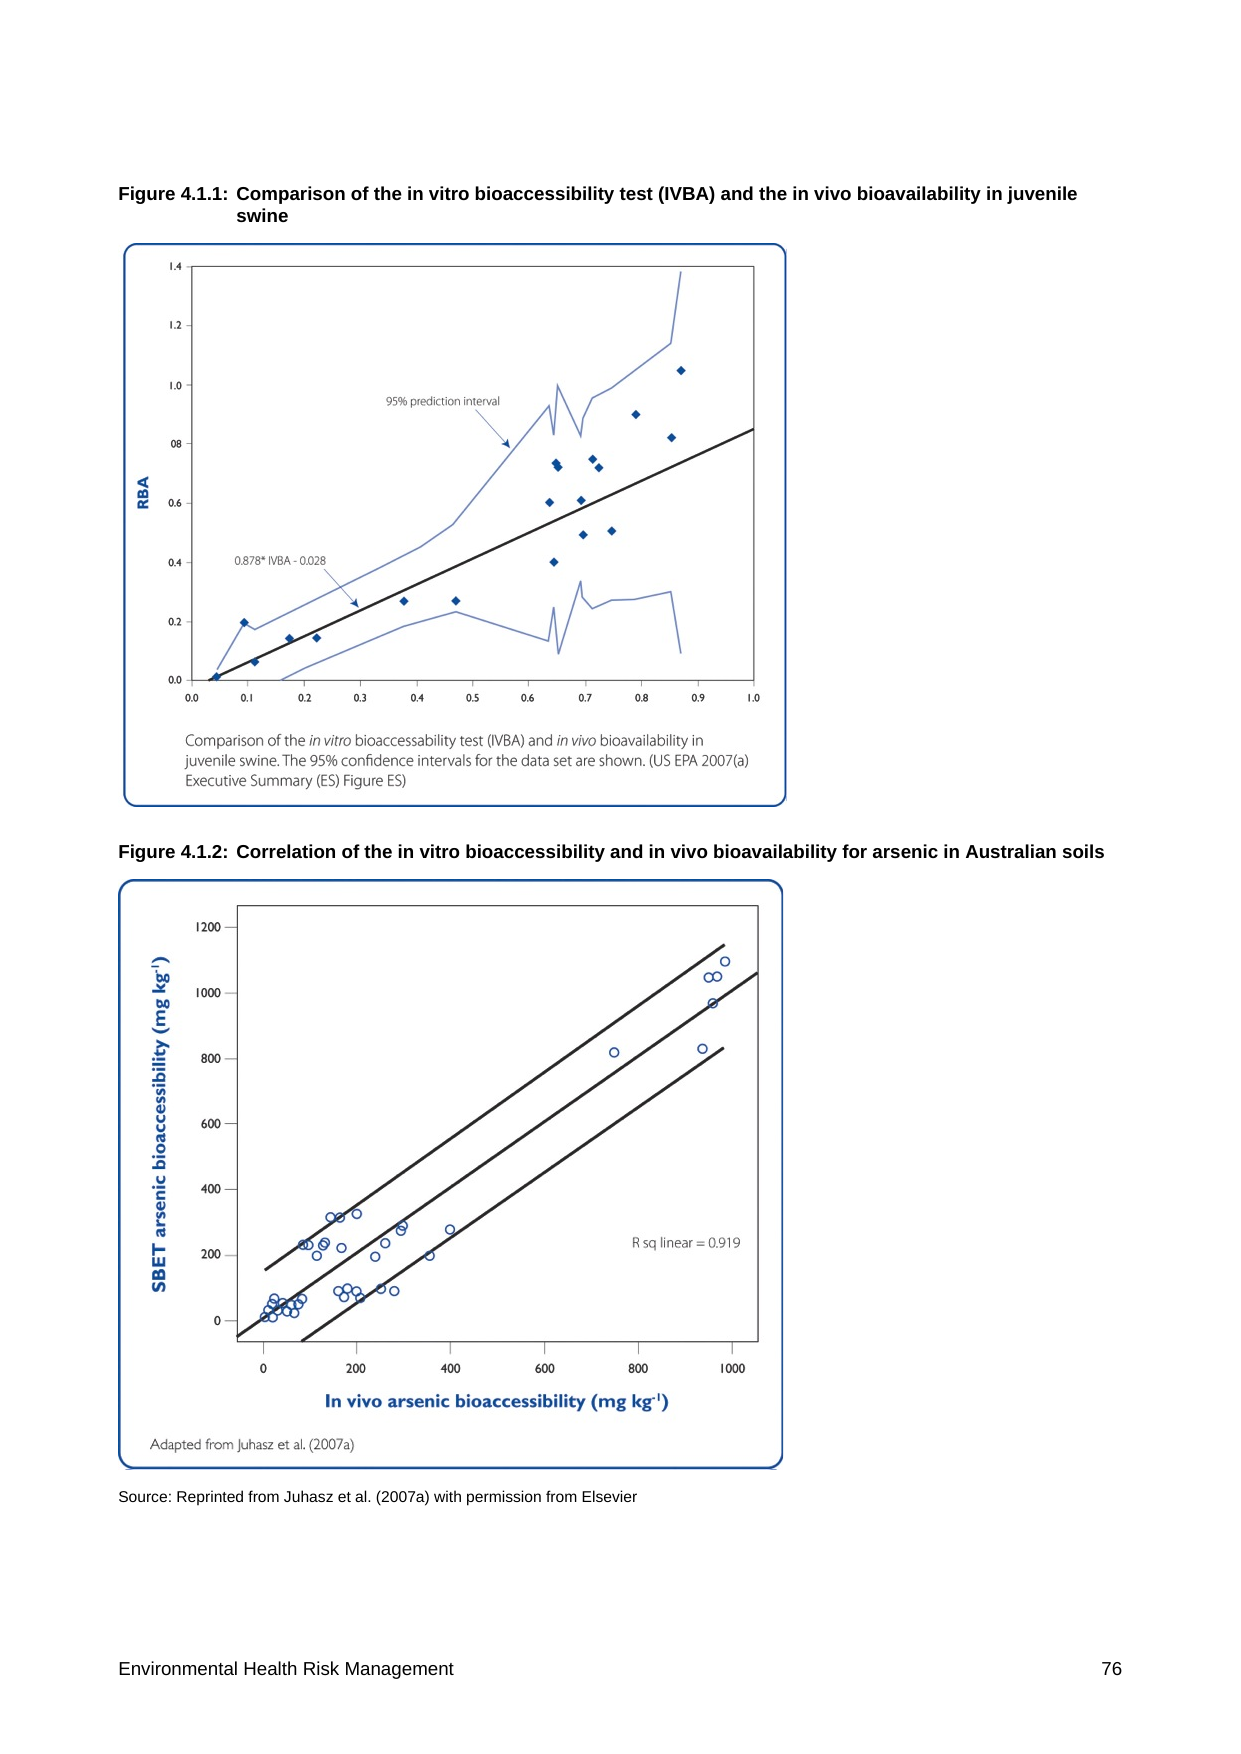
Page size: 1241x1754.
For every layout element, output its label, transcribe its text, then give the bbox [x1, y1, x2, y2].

subtitle Figure 4.1.2: Correlation of the in vitro bioaccessibility and in vivo bioavailability for arsenic in Australian soils [118, 840, 1122, 863]
subtitle Figure 4.1.1: Comparison of the in vitro bioaccessibility test (IVBA) and the in vivo bioavailability in juvenile swine [118, 181, 1122, 227]
picture [118, 243, 787, 807]
text Source: Reprinted from Juhasz et al. (2007a) with permission from Elsevier [118, 1486, 1122, 1506]
picture [118, 879, 784, 1470]
